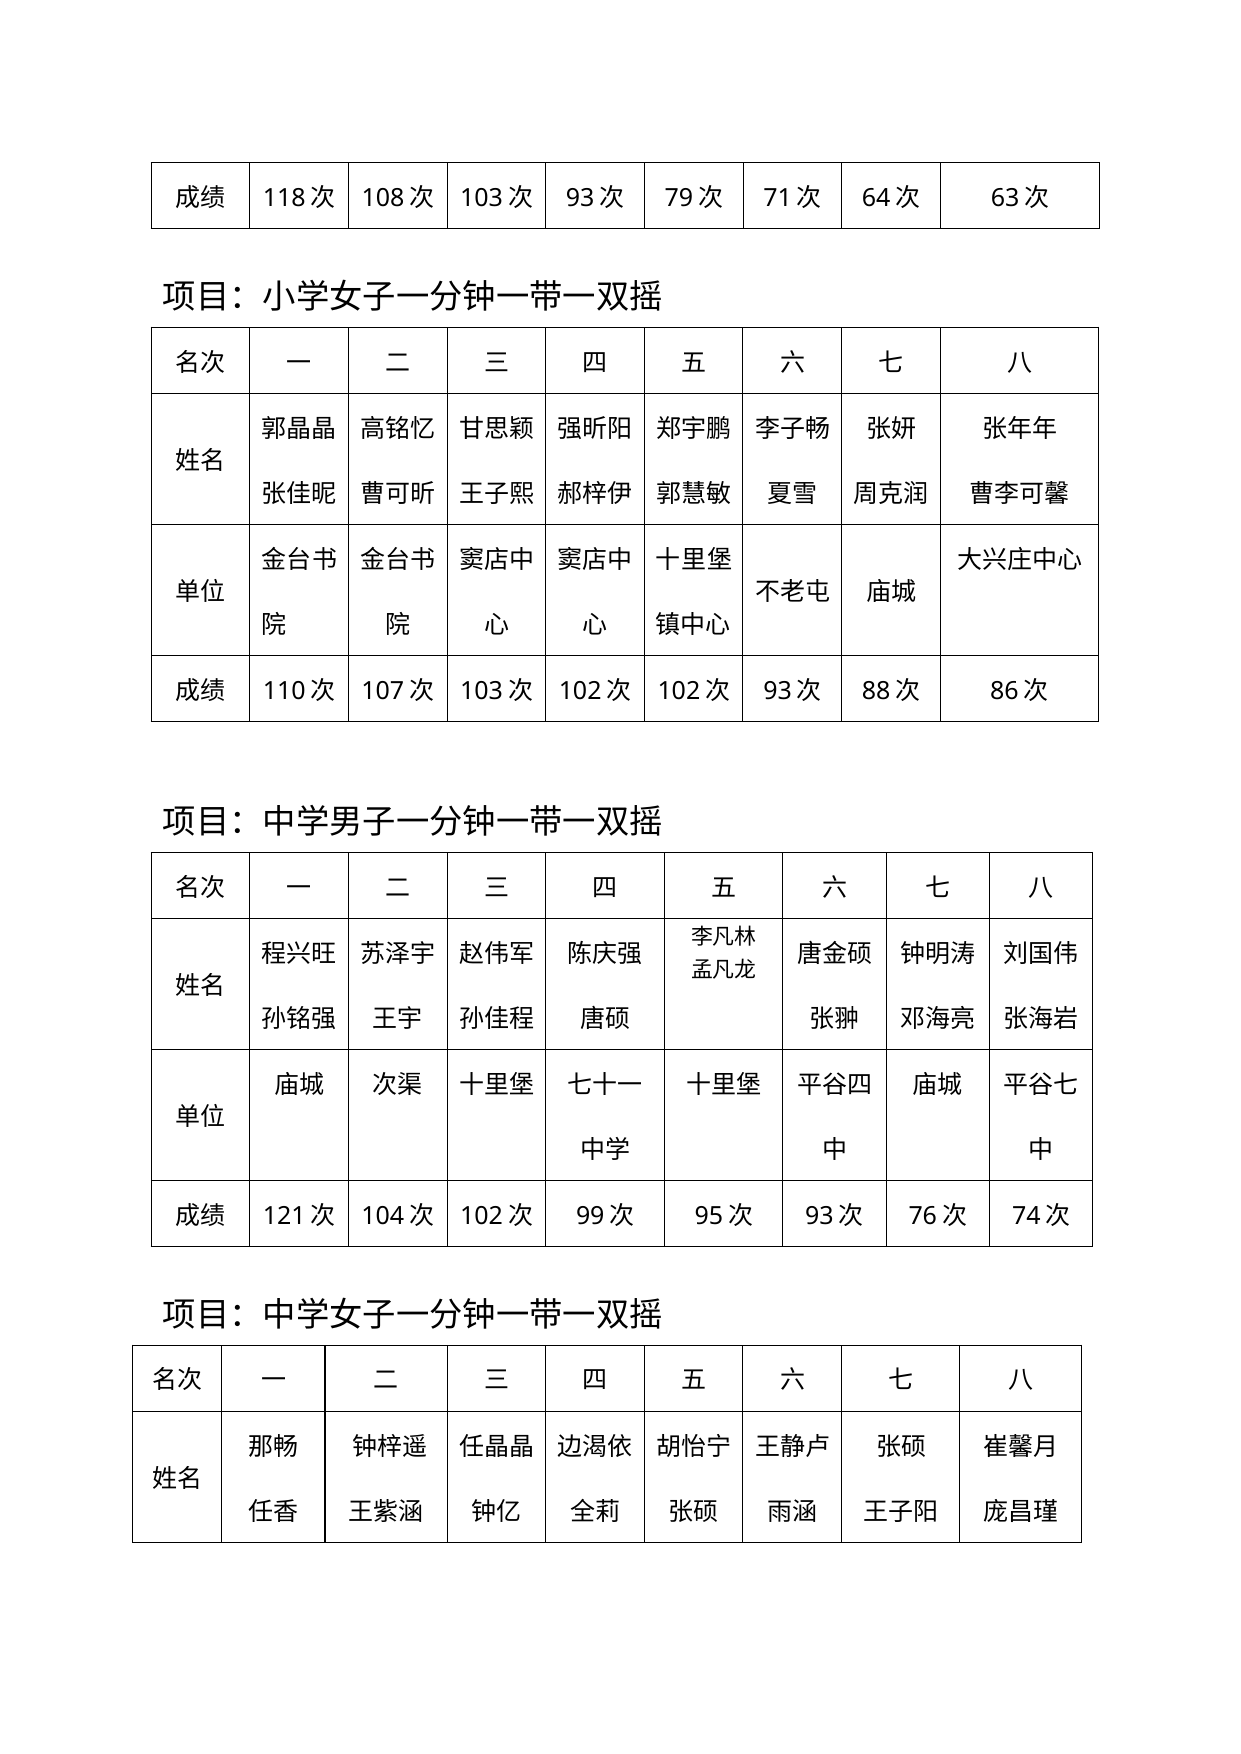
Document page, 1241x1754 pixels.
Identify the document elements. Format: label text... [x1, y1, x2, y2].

table_cell 崔馨月 庞昌瑾 [960, 1412, 1081, 1542]
text 项目：小学女子一分钟一带一双摇 [162, 262, 1107, 327]
table_cell 93次 [743, 656, 841, 721]
table_cell 唐金硕 张翀 [783, 919, 886, 1049]
table_cell 姓名 [133, 1412, 221, 1542]
table_cell 95次 [665, 1181, 782, 1246]
table_header 名次 [133, 1346, 221, 1411]
table_header 八 [941, 328, 1098, 393]
text 项目：中学女子一分钟一带一双摇 [162, 1279, 1107, 1344]
table_cell 93次 [546, 163, 644, 228]
table_header 名次 [152, 853, 249, 918]
table_cell 成绩 [152, 656, 249, 721]
table_cell 郭晶晶 张佳昵 [250, 394, 348, 524]
table_cell 金台书院 [250, 525, 348, 655]
table_cell 成绩 [152, 163, 249, 228]
table_header 四 [546, 328, 644, 393]
table_cell 张年年 曹李可馨 [941, 394, 1098, 524]
table_cell 钟梓遥 王紫涵 [326, 1412, 447, 1542]
table_header 六 [743, 1346, 841, 1411]
table_cell 陈庆强 唐硕 [546, 919, 664, 1049]
table_cell 118次 [250, 163, 348, 228]
table_cell 郑宇鹏 郭慧敏 [645, 394, 742, 524]
table_cell 强昕阳 郝梓伊 [546, 394, 644, 524]
table_header 二 [326, 1346, 447, 1411]
table_header 三 [448, 1346, 545, 1411]
table_cell 102次 [448, 1181, 545, 1246]
table_cell 单位 [152, 525, 249, 655]
table_cell 103次 [448, 163, 545, 228]
table_cell 钟明涛 邓海亮 [887, 919, 989, 1049]
table_cell 76次 [887, 1181, 989, 1246]
table_header 七 [887, 853, 989, 918]
table_cell 苏泽宇 王宇 [349, 919, 447, 1049]
table_cell 103次 [448, 656, 545, 721]
table_header 七 [842, 1346, 959, 1411]
table_header 六 [783, 853, 886, 918]
table_cell 平谷四中 [783, 1050, 886, 1180]
table_cell 庙城 [887, 1050, 989, 1180]
table_cell 74次 [990, 1181, 1092, 1246]
table_cell 那畅 任香 [222, 1412, 324, 1542]
table_cell 108次 [349, 163, 447, 228]
table_cell 99次 [546, 1181, 664, 1246]
table_cell 金台书院 [349, 525, 447, 655]
table_cell 胡怡宁 张硕 [645, 1412, 742, 1542]
table_cell 边渴依 全莉 [546, 1412, 644, 1542]
table_cell 单位 [152, 1050, 249, 1180]
table_header 二 [349, 853, 447, 918]
table_cell 姓名 [152, 919, 249, 1049]
table_header 五 [665, 853, 782, 918]
table_cell 63次 [941, 163, 1099, 228]
table_header 一 [250, 328, 348, 393]
table_cell 平谷七中 [990, 1050, 1092, 1180]
table_cell 李凡林 孟凡龙 [665, 919, 782, 1049]
table_header 三 [448, 853, 545, 918]
table_cell 110次 [250, 656, 348, 721]
table_cell 十里堡 [448, 1050, 545, 1180]
table_cell 窦店中心 [546, 525, 644, 655]
table_cell 张妍 周克润 [842, 394, 940, 524]
table_cell 107次 [349, 656, 447, 721]
table_cell 姓名 [152, 394, 249, 524]
table_cell 86次 [941, 656, 1098, 721]
table_cell 高铭忆 曹可昕 [349, 394, 447, 524]
table_cell 李子畅 夏雪 [743, 394, 841, 524]
table_cell 甘思颖 王子熙 [448, 394, 545, 524]
table_cell 121次 [250, 1181, 348, 1246]
table_cell 不老屯 [743, 525, 841, 655]
table_cell 十里堡 [665, 1050, 782, 1180]
table_cell 任晶晶 钟亿 [448, 1412, 545, 1542]
table_cell 79次 [645, 163, 743, 228]
table_header 一 [250, 853, 348, 918]
table_cell 104次 [349, 1181, 447, 1246]
table_header 一 [222, 1346, 324, 1411]
table_cell 102次 [645, 656, 742, 721]
table_header 八 [960, 1346, 1081, 1411]
table_header 名次 [152, 328, 249, 393]
table_header 五 [645, 1346, 742, 1411]
table_cell 大兴庄中心 [941, 525, 1098, 655]
table_cell 88次 [842, 656, 940, 721]
table_cell 十里堡镇中心 [645, 525, 742, 655]
table_cell 次渠 [349, 1050, 447, 1180]
text 项目：中学男子一分钟一带一双摇 [162, 787, 1107, 852]
table_header 五 [645, 328, 742, 393]
table_header 六 [743, 328, 841, 393]
table_cell 64次 [842, 163, 940, 228]
table_cell 刘国伟 张海岩 [990, 919, 1092, 1049]
table_cell 窦店中心 [448, 525, 545, 655]
table_cell 102次 [546, 656, 644, 721]
table_header 四 [546, 1346, 644, 1411]
table_header 七 [842, 328, 940, 393]
table_header 三 [448, 328, 545, 393]
table_cell 七十一中学 [546, 1050, 664, 1180]
table_cell 71次 [744, 163, 841, 228]
table_cell 赵伟军 孙佳程 [448, 919, 545, 1049]
table_header 八 [990, 853, 1092, 918]
table_cell 程兴旺 孙铭强 [250, 919, 348, 1049]
table_cell 93次 [783, 1181, 886, 1246]
table_header 四 [546, 853, 664, 918]
table_cell 王静卢 雨涵 [743, 1412, 841, 1542]
table_cell 庙城 [250, 1050, 348, 1180]
table_header 二 [349, 328, 447, 393]
table_cell 张硕 王子阳 [842, 1412, 959, 1542]
table_cell 成绩 [152, 1181, 249, 1246]
table_cell 庙城 [842, 525, 940, 655]
